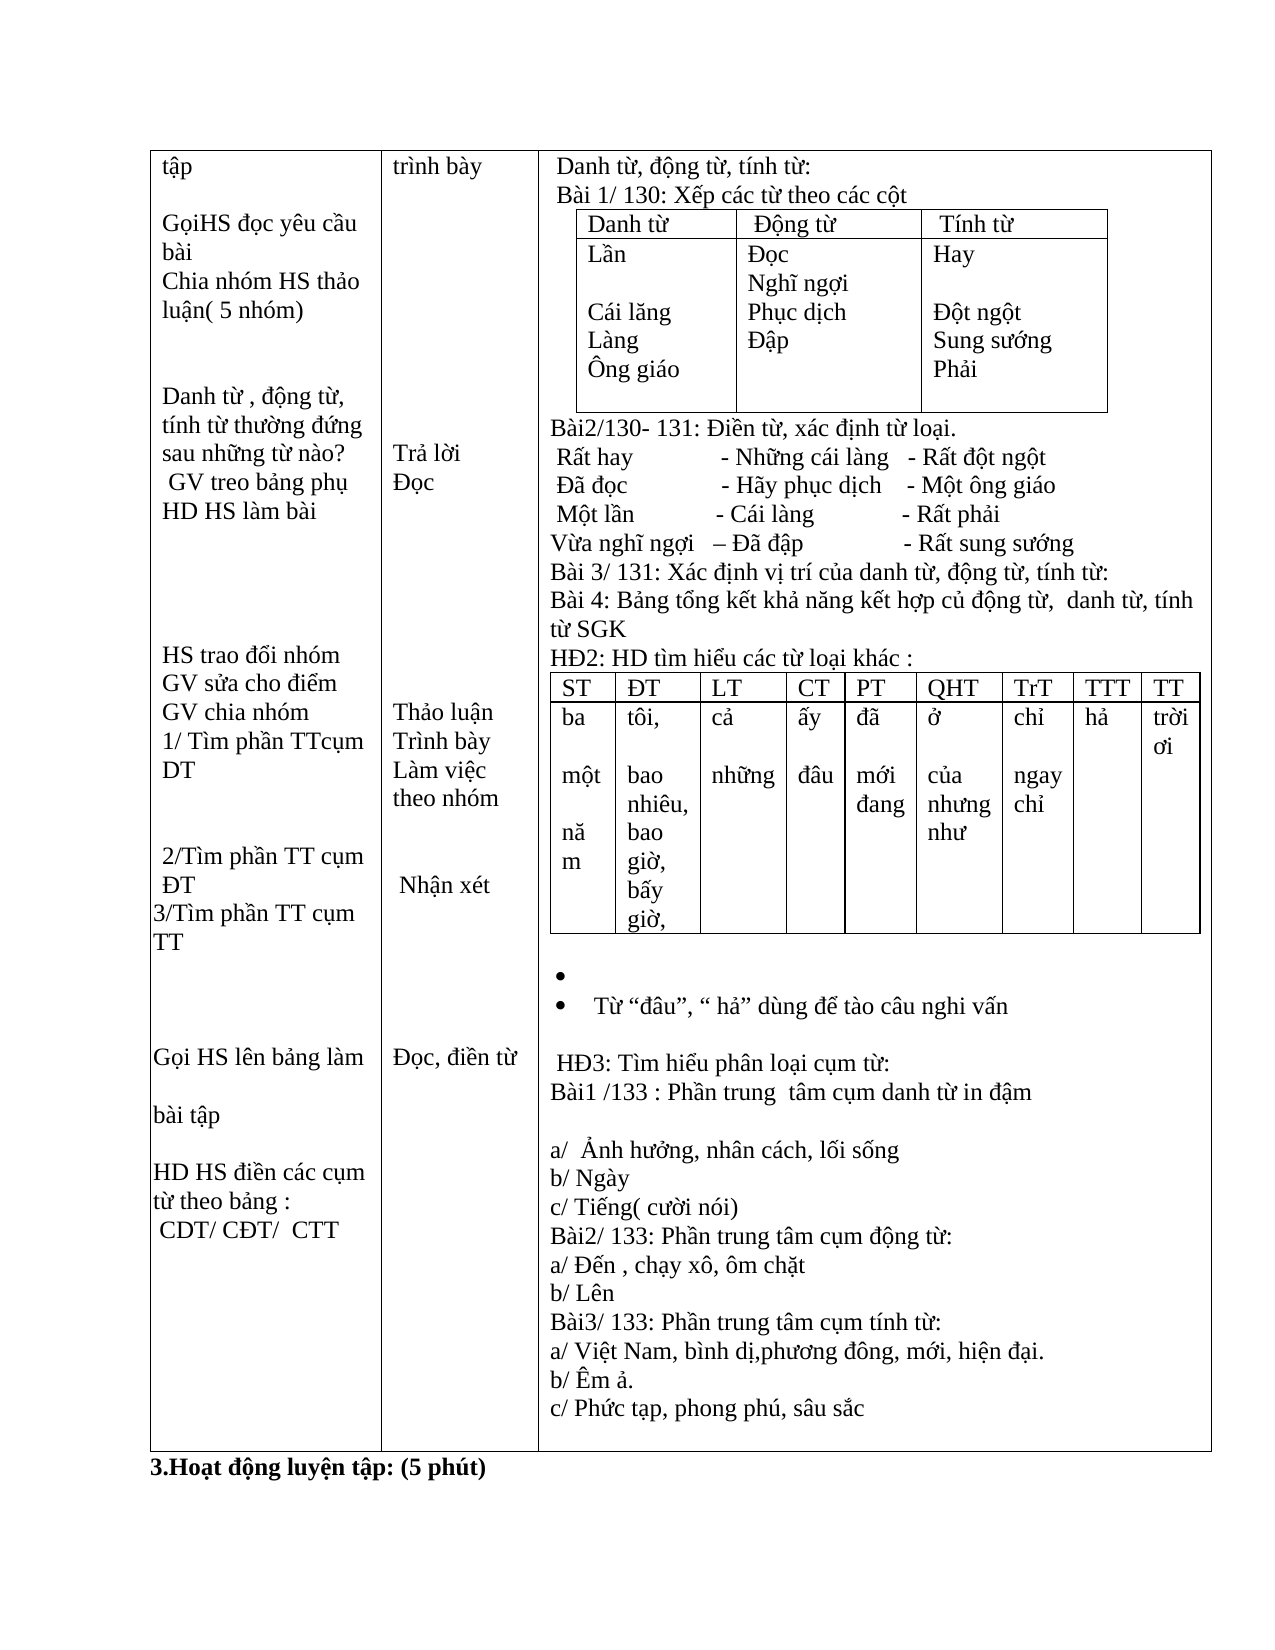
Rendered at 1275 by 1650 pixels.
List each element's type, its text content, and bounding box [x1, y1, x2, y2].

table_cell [382, 151, 538, 1451]
text 3.Hoạt động luyện tập: (5 phút) [150, 1452, 1125, 1481]
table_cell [151, 151, 381, 1451]
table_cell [539, 151, 1211, 1451]
